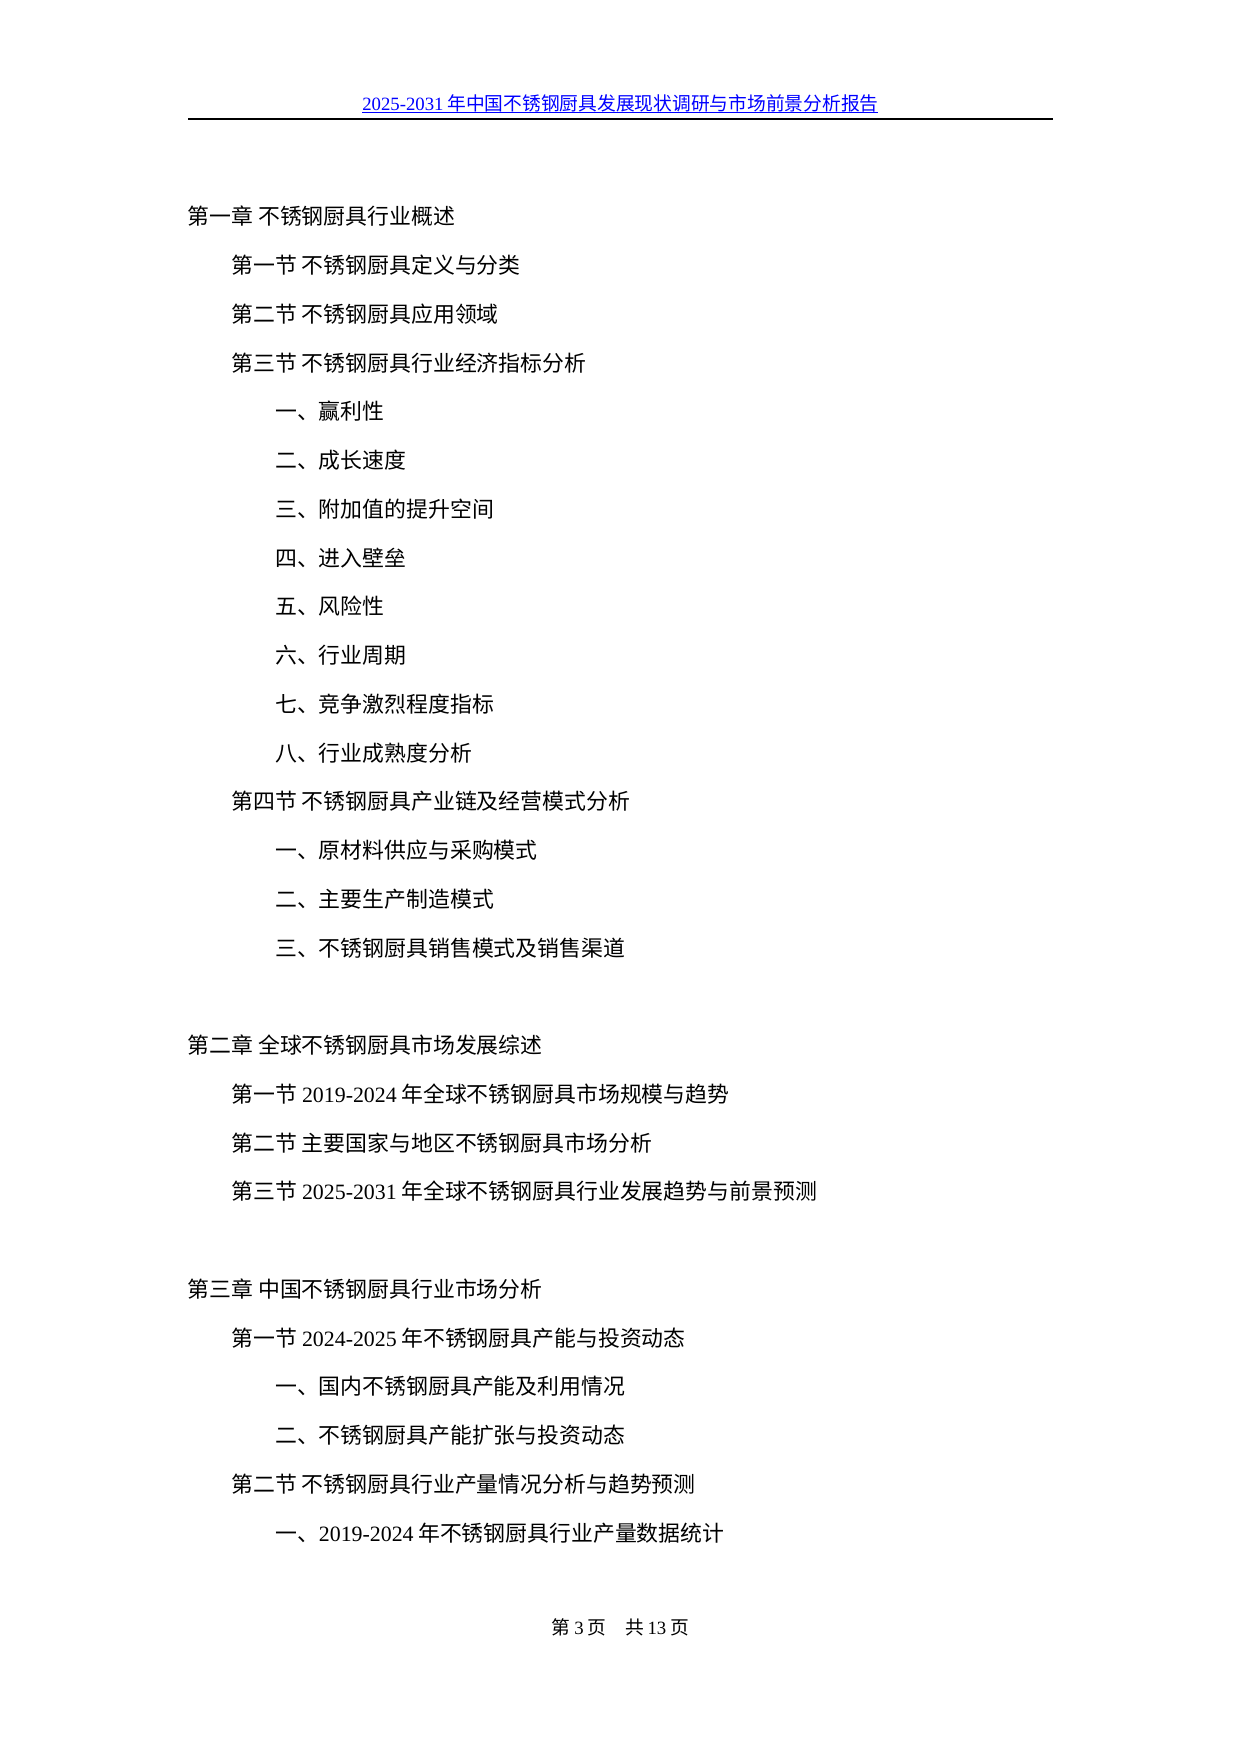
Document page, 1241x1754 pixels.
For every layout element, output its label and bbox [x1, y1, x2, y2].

text [187, 150, 1053, 1548]
